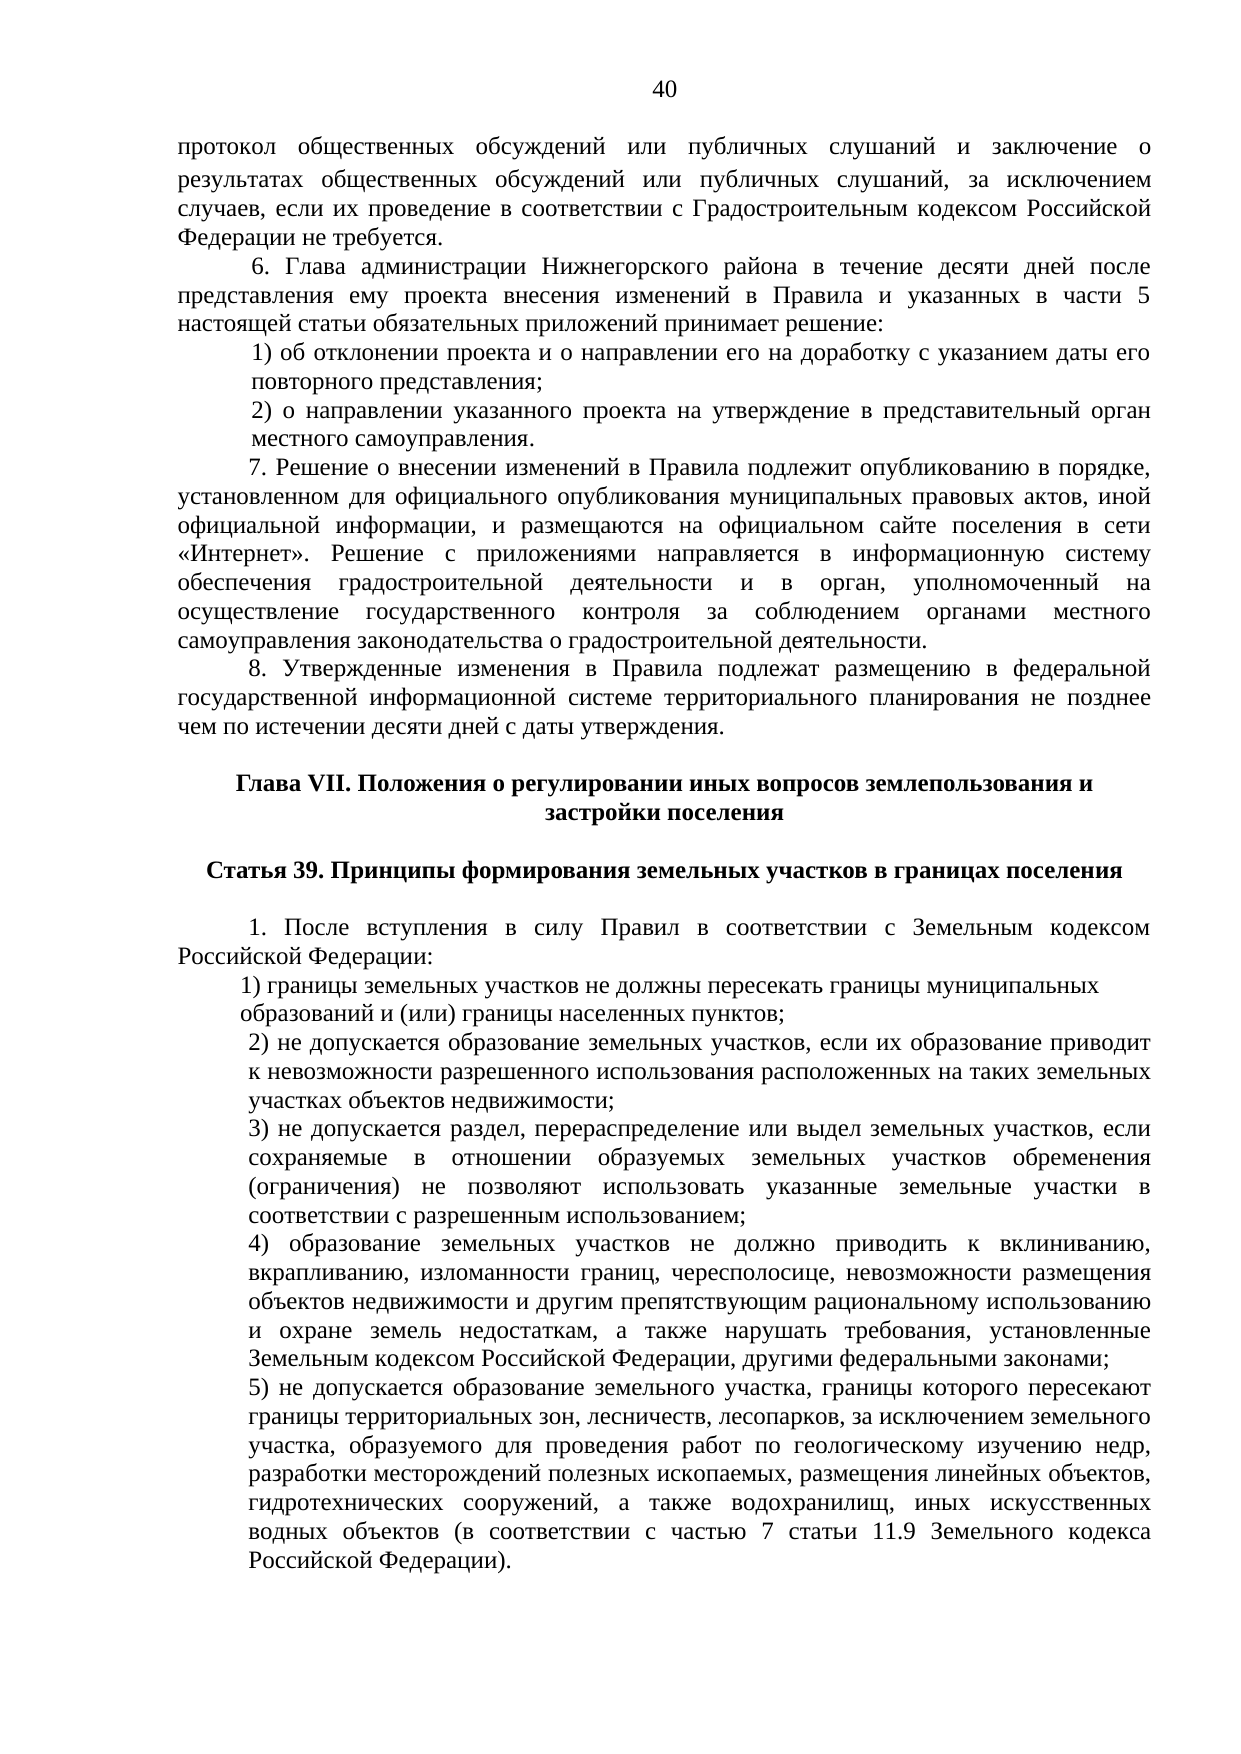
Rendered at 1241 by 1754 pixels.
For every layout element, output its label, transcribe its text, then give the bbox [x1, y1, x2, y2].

text 2) о направлении указанного проекта на утверждение в представительный орган местного самоуправления. [251, 395, 1152, 452]
text 1. После вступления в силу Правил в соответствии с Земельным кодексом Российской Федерации: [177, 912, 1152, 970]
text 2) не допускается образование земельных участков, если их образование приводит к невозможности разрешенного использования расположенных на таких земельных участках объектов недвижимости; [248, 1027, 1152, 1113]
text 5) не допускается образование земельного участка, границы которого пересекают границы территориальных зон, лесничеств, лесопарков, за исключением земельного участка, образуемого для проведения работ по геологическому изучению недр, разработки месторождений полезных ископаемых, размещения линейных объектов, гидротехнических сооружений, а также водохранилищ, иных искусственных водных объектов (в соответствии с частью 7 статьи 11.9 Земельного кодекса Российской Федерации). [248, 1372, 1152, 1573]
subtitle Статья 39. Принципы формирования земельных участков в границах поселения [177, 855, 1152, 883]
text 4) образование земельных участков не должно приводить к вклиниванию, вкрапливанию, изломанности границ, чересполосице, невозможности размещения объектов недвижимости и другим препятствующим рациональному использованию и охране земель недостаткам, а также нарушать требования, установленные Земельным кодексом Российской Федерации, другими федеральными законами; [248, 1228, 1152, 1372]
text 7. Решение о внесении изменений в Правила подлежит опубликованию в порядке, установленном для официального опубликования муниципальных правовых актов, иной официальной информации, и размещаются на официальном сайте поселения в сети «Интернет». Решение с приложениями направляется в информационную систему обеспечения градостроительной деятельности и в орган, уполномоченный на осуществление государственного контроля за соблюдением органами местного самоуправления законодательства о градостроительной деятельности. [177, 452, 1152, 653]
text образований и (или) границы населенных пунктов; [177, 998, 1152, 1027]
text 1) границы земельных участков не должны пересекать границы муниципальных [177, 970, 1152, 998]
list 1) об отклонении проекта и о направлении его на доработку с указанием даты его повторного представления; [251, 337, 1152, 395]
text 8. Утвержденные изменения в Правила подлежат размещению в федеральной государственной информационной системе территориального планирования не позднее чем по истечении десяти дней с даты утверждения. [177, 653, 1152, 740]
subtitle Глава VII. Положения о регулировании иных вопросов землепользования и застройки поселения [177, 768, 1152, 826]
text 3) не допускается раздел, перераспределение или выдел земельных участков, если сохраняемые в отношении образуемых земельных участков обременения (ограничения) не позволяют использовать указанные земельные участки в соответствии с разрешенным использованием; [248, 1113, 1152, 1228]
text 6. Глава администрации Нижнегорского района в течение десяти дней после представления ему проекта внесения изменений в Правила и указанных в части 5 настоящей статьи обязательных приложений принимает решение: [177, 251, 1152, 337]
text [177, 131, 1152, 251]
